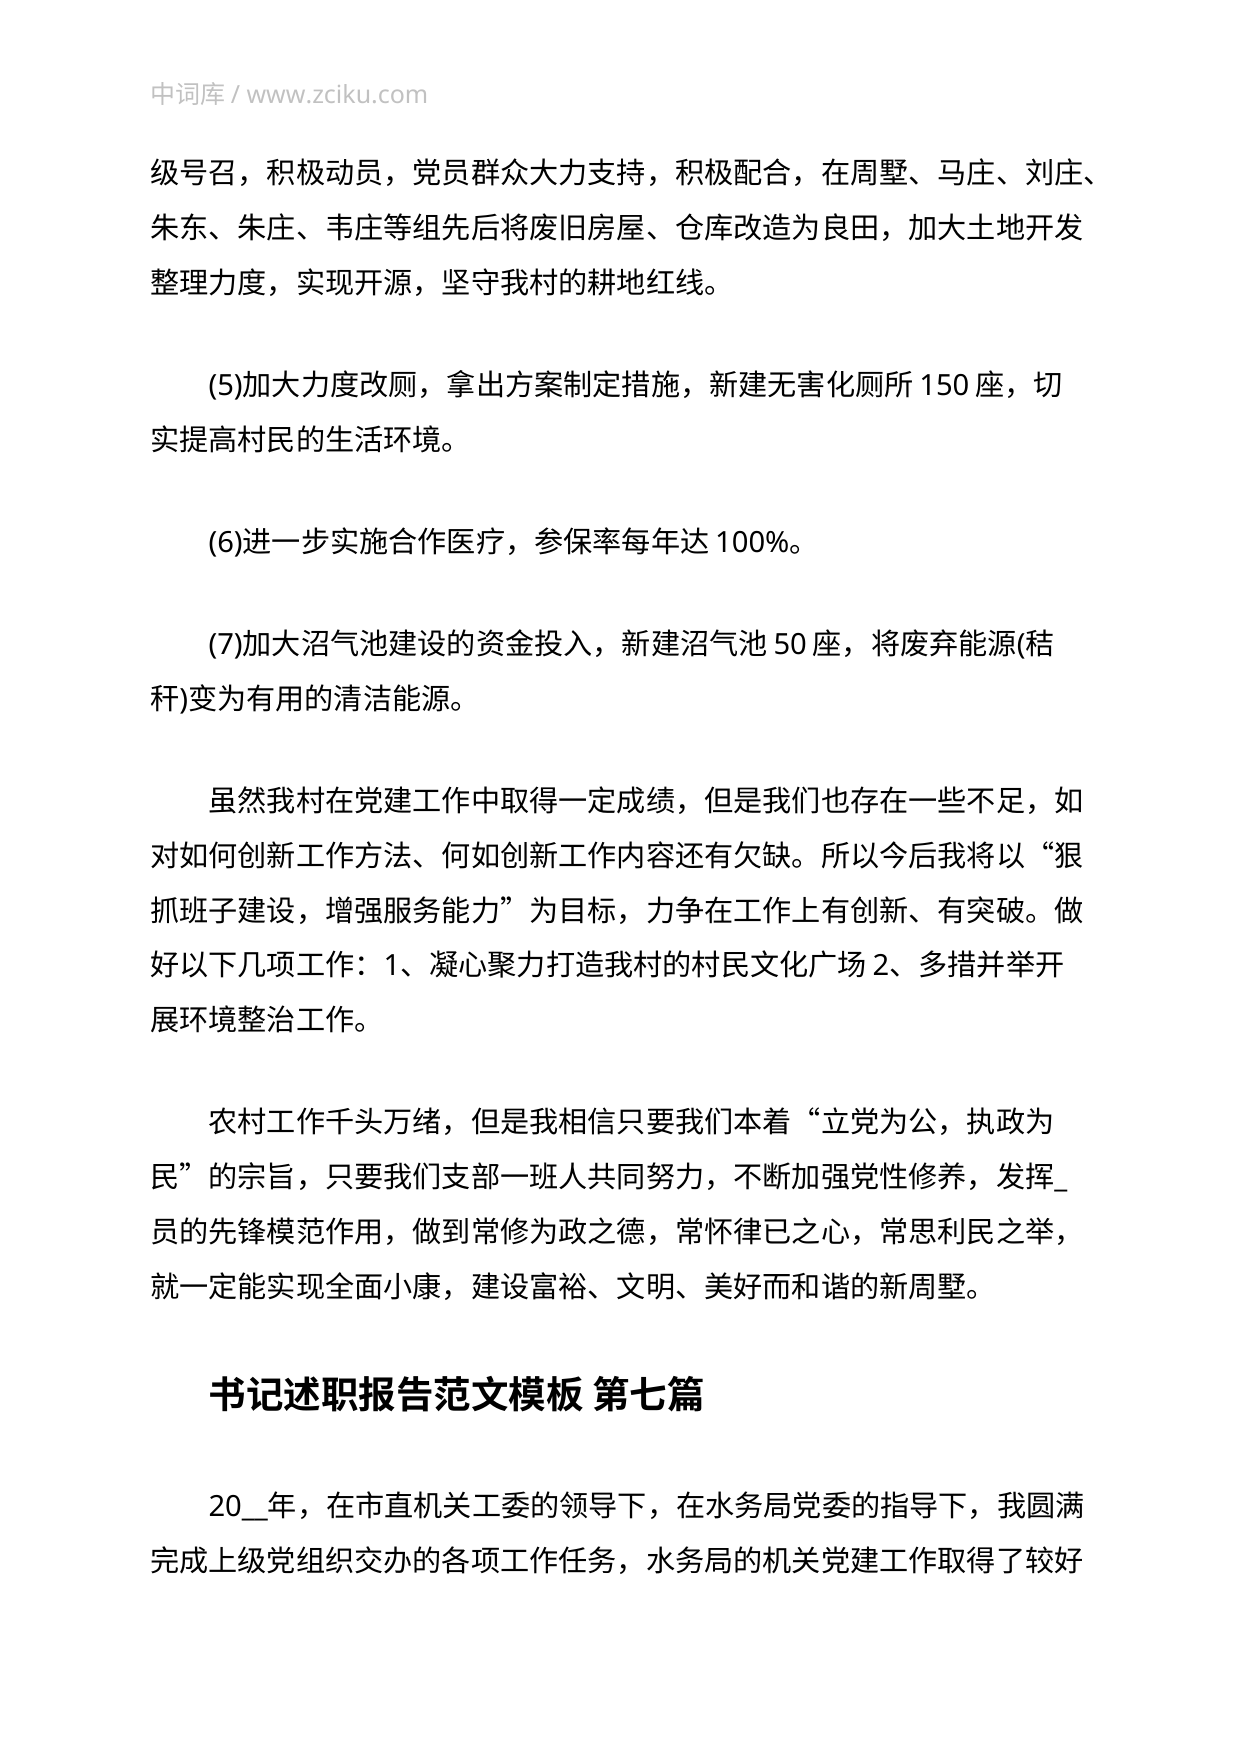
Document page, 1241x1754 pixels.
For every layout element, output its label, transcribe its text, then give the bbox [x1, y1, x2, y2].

text 农村工作千头万绪，但是我相信只要我们本着“立党为公，执政为民”的宗旨，只要我们支部一班人共同努力，不断加强党性修养，发挥_员的先锋模范作用，做到常修为政之德，常怀律已之心，常思利民之举，就一定能实现全面小康，建设富裕、文明、美好而和谐的新周墅。 [150, 1099, 1090, 1306]
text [150, 150, 1090, 302]
text 虽然我村在党建工作中取得一定成绩，但是我们也存在一些不足，如对如何创新工作方法、何如创新工作内容还有欠缺。所以今后我将以“狠抓班子建设，增强服务能力”为目标，力争在工作上有创新、有突破。做好以下几项工作：1、凝心聚力打造我村的村民文化广场2、多措并举开展环境整治工作。 [150, 777, 1090, 1039]
text 书记述职报告范文模板 第七篇 [150, 1365, 1090, 1419]
text (6)进一步实施合作医疗，参保率每年达100%。 [150, 518, 1090, 561]
text (5)加大力度改厕，拿出方案制定措施，新建无害化厕所150座，切实提高村民的生活环境。 [150, 362, 1090, 459]
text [150, 1483, 1090, 1580]
text (7)加大沼气池建设的资金投入，新建沼气池50座，将废弃能源(秸秆)变为有用的清洁能源。 [150, 620, 1090, 718]
